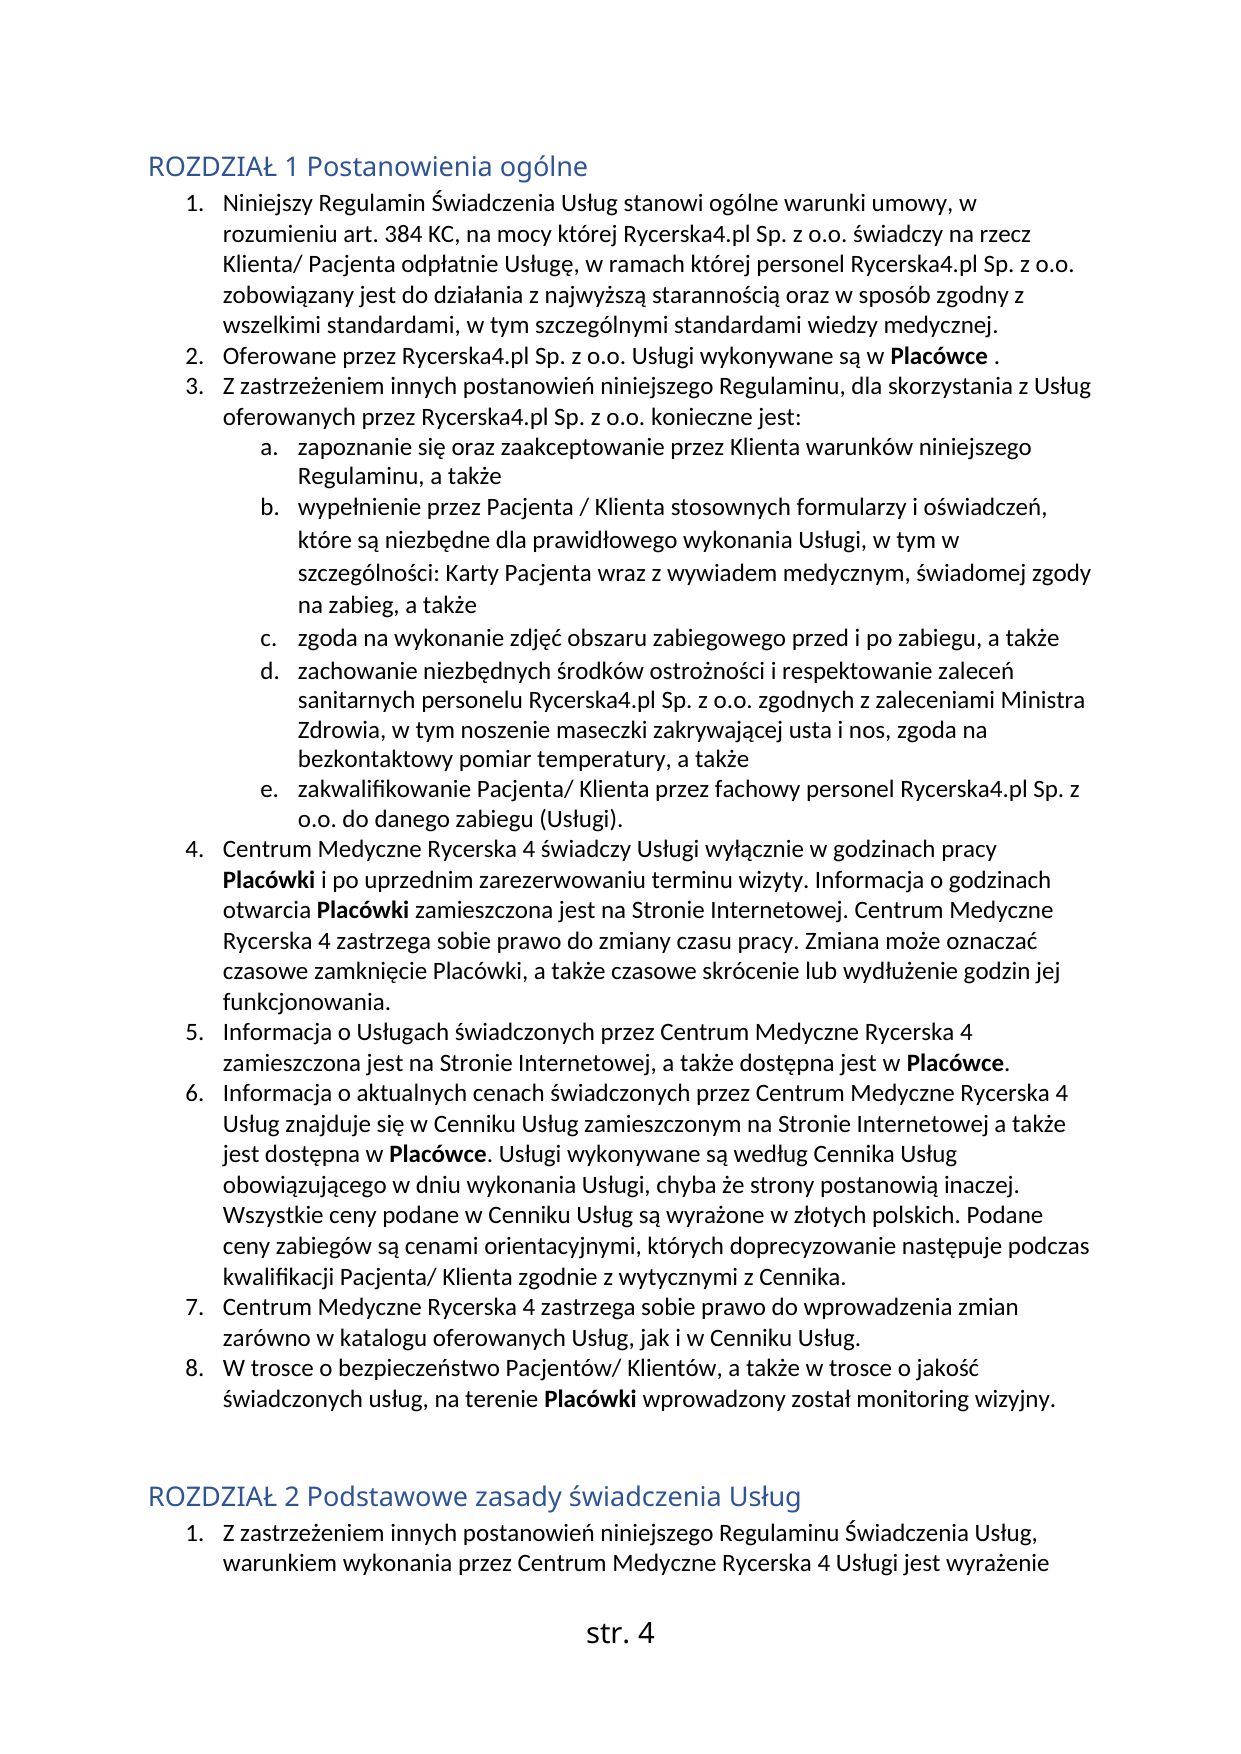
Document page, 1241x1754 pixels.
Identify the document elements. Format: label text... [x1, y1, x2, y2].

list zakwalifikowanie Pacjenta/ Klienta przez fachowy personel Rycerska4.pl Sp. z o.o. do danego zabiegu (Usługi). [260, 774, 1093, 833]
subtitle ROZDZIAŁ 2 Podstawowe zasady świadczenia Usług [148, 1477, 1093, 1514]
list Z zastrzeżeniem innych postanowień niniejszego Regulaminu, dla skorzystania z Usług oferowanych przez Rycerska4.pl Sp. z o.o. konieczne jest: [185, 371, 1093, 432]
list W trosce o bezpieczeństwo Pacjentów/ Klientów, a także w trosce o jakość świadczonych usług, na terenie Placówki wprowadzony został monitoring wizyjny. [185, 1352, 1093, 1413]
list Informacja o Usługach świadczonych przez Centrum Medyczne Rycerska 4 zamieszczona jest na Stronie Internetowej, a także dostępna jest w Placówce. [185, 1016, 1093, 1077]
list Informacja o aktualnych cenach świadczonych przez Centrum Medyczne Rycerska 4 Usług znajduje się w Cenniku Usług zamieszczonym na Stronie Internetowej a także jest dostępna w Placówce. Usługi wykonywane są według Cennika Usług obowiązującego w dniu wykonania Usługi, chyba że strony postanowią inaczej. Wszystkie ceny podane w Cenniku Usług są wyrażone w złotych polskich. Podane ceny zabiegów są cenami orientacyjnymi, których doprecyzowanie następuje podczas kwalifikacji Pacjenta/ Klienta zgodnie z wytycznymi z Cennika. [185, 1077, 1093, 1291]
list wypełnienie przez Pacjenta / Klienta stosownych formularzy i oświadczeń, które są niezbędne dla prawidłowego wykonania Usługi, w tym w szczególności: Karty Pacjenta wraz z wywiadem medycznym, świadomej zgody na zabieg, a także [260, 491, 1093, 620]
list Centrum Medyczne Rycerska 4 świadczy Usługi wyłącznie w godzinach pracy Placówki i po uprzednim zarezerwowaniu terminu wizyty. Informacja o godzinach otwarcia Placówki zamieszczona jest na Stronie Internetowej. Centrum Medyczne Rycerska 4 zastrzega sobie prawo do zmiany czasu pracy. Zmiana może oznaczać czasowe zamknięcie Placówki, a także czasowe skrócenie lub wydłużenie godzin jej funkcjonowania. [185, 833, 1093, 1016]
list zapoznanie się oraz zaakceptowanie przez Klienta warunków niniejszego Regulaminu, a także [260, 432, 1093, 491]
list zgoda na wykonanie zdjęć obszaru zabiegowego przed i po zabiegu, a także [260, 622, 1093, 653]
list Centrum Medyczne Rycerska 4 zastrzega sobie prawo do wprowadzenia zmian zarówno w katalogu oferowanych Usług, jak i w Cenniku Usług. [185, 1291, 1093, 1352]
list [185, 1517, 1093, 1578]
list zachowanie niezbędnych środków ostrożności i respektowanie zaleceń sanitarnych personelu Rycerska4.pl Sp. z o.o. zgodnych z zaleceniami Ministra Zdrowia, w tym noszenie maseczki zakrywającej usta i nos, zgoda na bezkontaktowy pomiar temperatury, a także [260, 655, 1093, 774]
subtitle ROZDZIAŁ 1 Postanowienia ogólne [148, 148, 1093, 184]
list Niniejszy Regulamin Świadczenia Usług stanowi ogólne warunki umowy, w rozumieniu art. 384 KC, na mocy której Rycerska4.pl Sp. z o.o. świadczy na rzecz Klienta/ Pacjenta odpłatnie Usługę, w ramach której personel Rycerska4.pl Sp. z o.o. zobowiązany jest do działania z najwyższą starannością oraz w sposób zgodny z wszelkimi standardami, w tym szczególnymi standardami wiedzy medycznej. [185, 187, 1093, 340]
list Oferowane przez Rycerska4.pl Sp. z o.o. Usługi wykonywane są w Placówce . [185, 340, 1093, 371]
